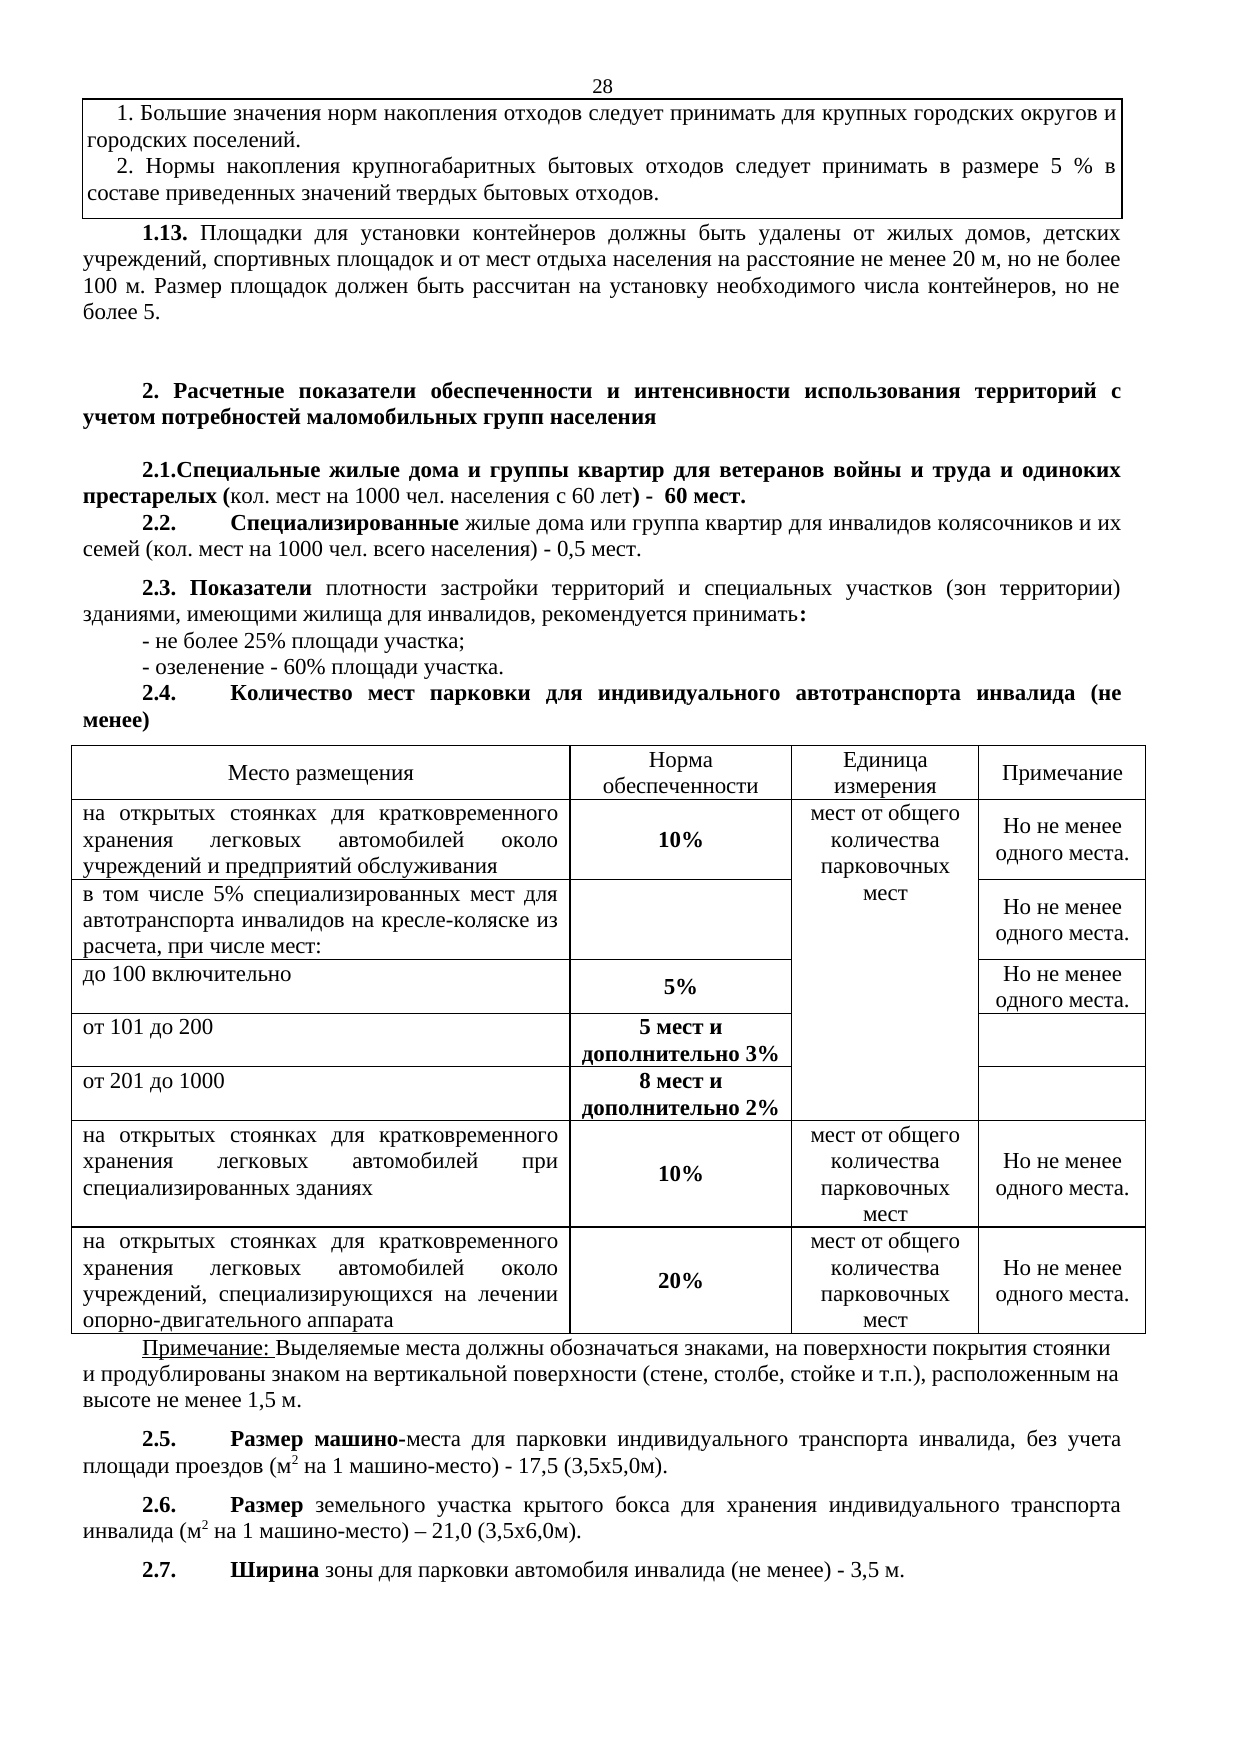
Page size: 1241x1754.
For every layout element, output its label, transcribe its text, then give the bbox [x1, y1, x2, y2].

table_header Норма обеспеченности [571, 746, 791, 798]
table_cell мест от общего количества парковочных мест [792, 800, 978, 1120]
table_cell до 100 включительно [72, 960, 569, 1012]
table_header Примечание [979, 746, 1145, 798]
text 2. Расчетные показатели обеспеченности и интенсивности использования территорий с учетом потребностей маломобильных групп населения [83, 377, 1122, 430]
table_cell 8 мест и дополнительно 2% [571, 1067, 791, 1120]
table_header Единица измерения [792, 746, 978, 798]
text 2.3. Показатели плотности застройки территорий и специальных участков (зон территории) зданиями, имеющими жилища для инвалидов, рекомендуется принимать: [83, 574, 1122, 627]
text - озеленение - 60% площади участка. [83, 653, 1122, 679]
list 2.2. Специализированные жилые дома или группа квартир для инвалидов колясочников и их семей (кол. мест на 1000 чел. всего населения) - 0,5 мест. [83, 509, 1122, 562]
table_cell на открытых стоянках для кратковременного хранения легковых автомобилей при специализированных зданиях [72, 1121, 569, 1226]
table_cell от 201 до 1000 [72, 1067, 569, 1120]
table_cell 10% [571, 1121, 791, 1226]
list 2.4. Количество мест парковки для индивидуального автотранспорта инвалида (не менее) [83, 679, 1122, 732]
table_cell от 101 до 200 [72, 1014, 569, 1066]
table_cell Но не менее одного места. [979, 960, 1145, 1012]
table_cell [979, 1014, 1145, 1066]
table_cell мест от общего количества парковочных мест [792, 1121, 978, 1226]
table_cell 5 мест и дополнительно 3% [571, 1014, 791, 1066]
text 2.1.Специальные жилые дома и группы квартир для ветеранов войны и труда и одиноких престарелых (кол. мест на 1000 чел. населения с 60 лет) - 60 мест. [83, 456, 1122, 509]
text - не более 25% площади участка; [83, 627, 1122, 653]
table_cell Но не менее одного места. [979, 1121, 1145, 1226]
table_cell в том числе 5% специализированных мест для автотранспорта инвалидов на кресле-коляске из расчета, при числе мест: [72, 880, 569, 959]
table_cell Но не менее одного места. [979, 800, 1145, 878]
table_cell 20% [571, 1228, 791, 1333]
list 2.7. Ширина зоны для парковки автомобиля инвалида (не менее) - . [83, 1556, 1122, 1582]
table_header Место размещения [72, 746, 569, 798]
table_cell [83, 100, 1121, 217]
table_cell на открытых стоянках для кратковременного хранения легковых автомобилей около учреждений и предприятий обслуживания [72, 800, 569, 878]
table_cell Но не менее одного места. [979, 880, 1145, 959]
table_cell 10% [571, 800, 791, 878]
table_cell на открытых стоянках для кратковременного хранения легковых автомобилей около учреждений, специализирующихся на лечении опорно-двигательного аппарата [72, 1228, 569, 1333]
text 1.13. Площадки для установки контейнеров должны быть удалены от жилых домов, детских учреждений, спортивных площадок и от мест отдыха населения на расстояние не менее 20 м, но не более 100 м. Размер площадок должен быть рассчитан на установку необходимого числа контейнеров, но не более 5. [83, 219, 1122, 324]
list 2.6. Размер земельного участка крытого бокса для хранения индивидуального транспорта инвалида (м2 на 1 машино-место) – 21,0 (3,5х6,0м). [83, 1491, 1122, 1543]
table_cell мест от общего количества парковочных мест [792, 1228, 978, 1333]
table_cell Но не менее одного места. [979, 1228, 1145, 1333]
table_cell 5% [571, 960, 791, 1012]
text Примечание: Выделяемые места должны обозначаться знаками, на поверхности покрытия стоянки и продублированы знаком на вертикальной поверхности (стене, столбе, стойке и т.п.), расположенным на высоте не менее . [83, 1334, 1122, 1413]
table_cell [571, 880, 791, 959]
table_cell [979, 1067, 1145, 1120]
list 2.5. Размер машино-места для парковки индивидуального транспорта инвалида, без учета площади проездов (м2 на 1 машино-место) - 17,5 (3,5х5,0м). [83, 1425, 1122, 1478]
